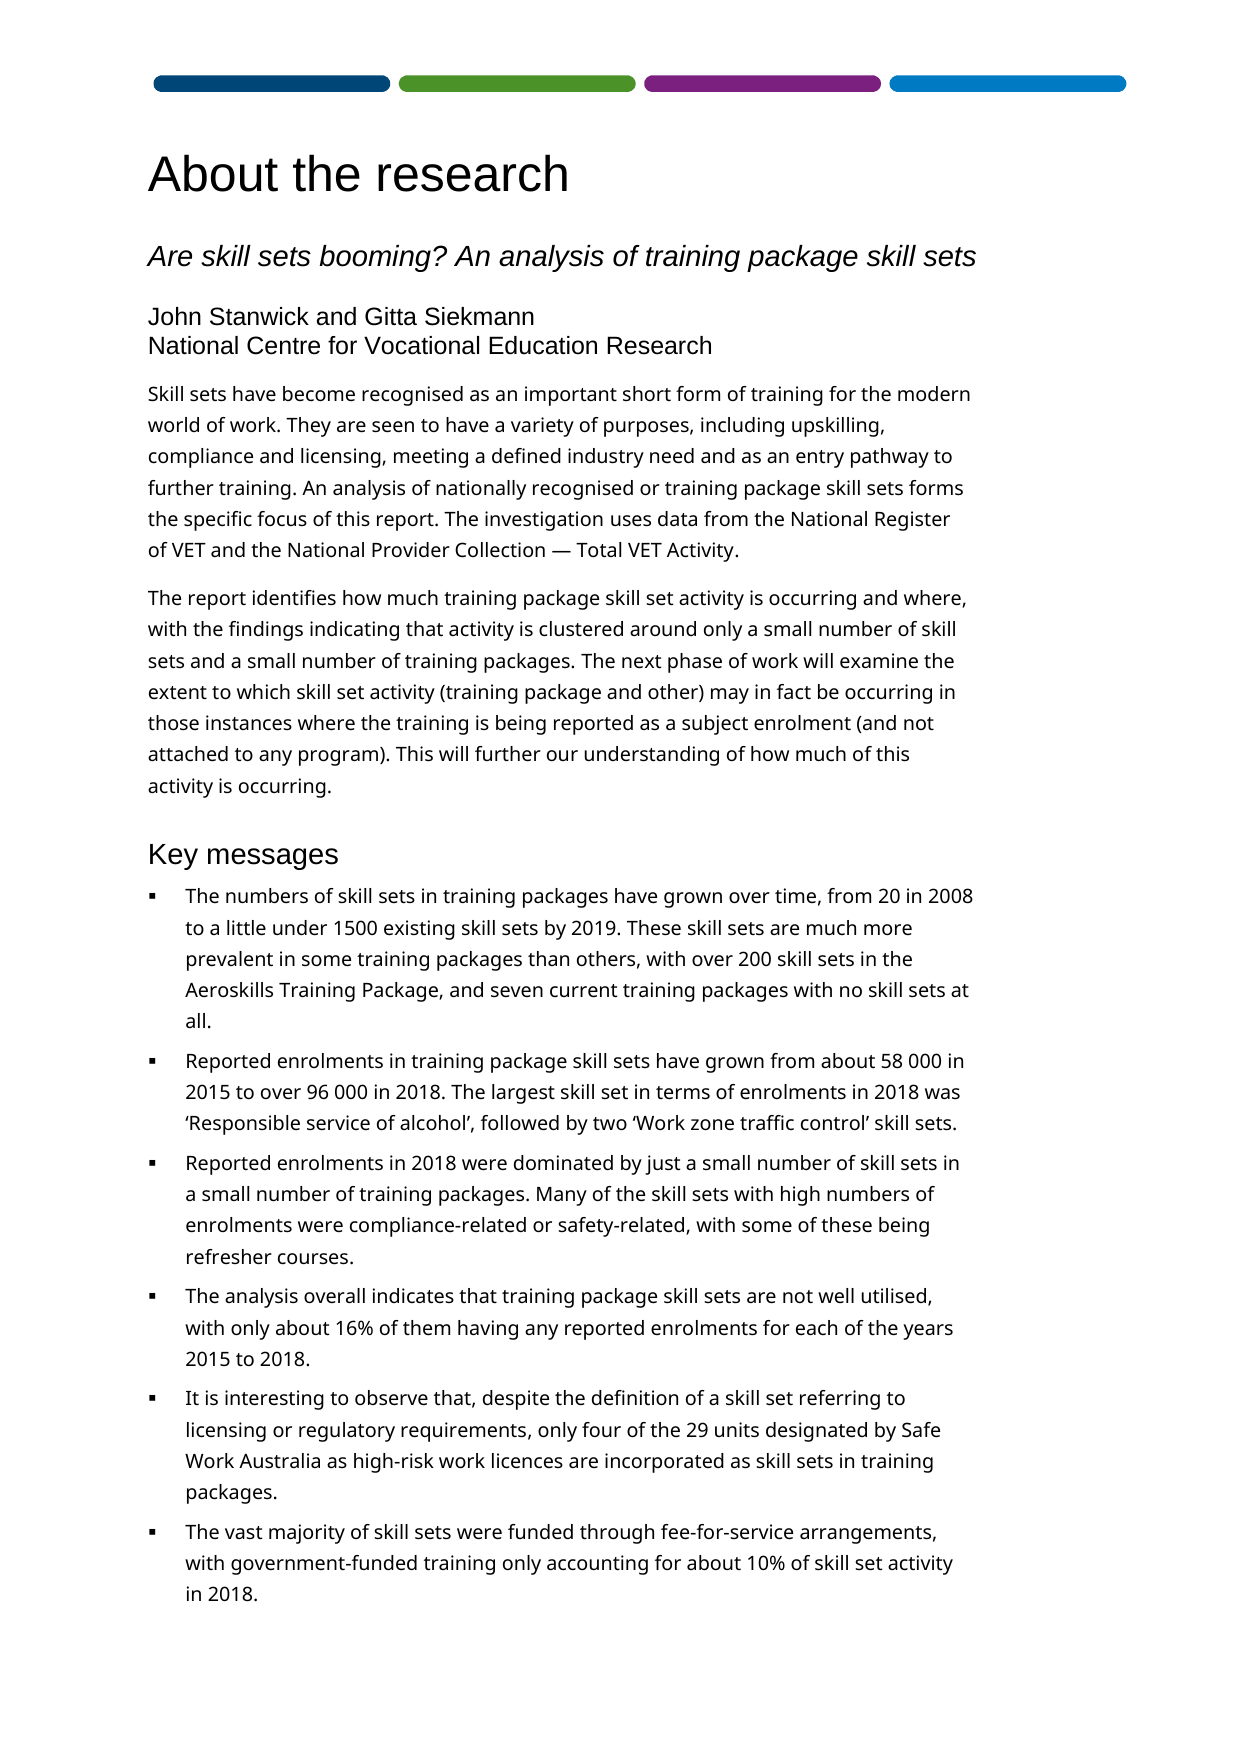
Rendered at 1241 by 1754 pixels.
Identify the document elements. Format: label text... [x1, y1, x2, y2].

text Reported enrolments in training package skill sets have grown from about 58 000 in 2015 to over 96 000 in 2018. The largest skill set in terms of enrolments in 2018 was ‘Responsible service of alcohol’, followed by two ‘Work zone traffic control’ skill sets. [148, 1043, 974, 1137]
text The numbers of skill sets in training packages have grown over time, from 20 in 2008 to a little under 1500 existing skill sets by 2019. These skill sets are much more prevalent in some training packages than others, with over 200 skill sets in the Aeroskills Training Package, and seven current training packages with no skill sets at all. [148, 879, 974, 1035]
text The report identifies how much training package skill set activity is occurring and where, with the findings indicating that activity is clustered around only a small number of skill sets and a small number of training packages. The next phase of work will examine the extent to which skill set activity (training package and other) may in fact be occurring in those instances where the training is being reported as a subject enrolment (and not attached to any program). This will further our understanding of how much of this activity is occurring. [148, 581, 974, 799]
text The analysis overall indicates that training package skill sets are not well utilised, with only about 16% of them having any reported enrolments for each of the years 2015 to 2018. [148, 1279, 974, 1372]
text The vast majority of skill sets were funded through fee-for-service arrangements, with government-funded training only accounting for about 10% of skill set activity in 2018. [148, 1514, 974, 1608]
subtitle John Stanwick and Gitta Siekmann National Centre for Vocational Education Research [148, 302, 974, 360]
text Reported enrolments in 2018 were dominated by just a small number of skill sets in a small number of training packages. Many of the skill sets with high numbers of enrolments were compliance-related or safety-related, with some of these being refresher courses. [148, 1145, 974, 1270]
text Key messages [148, 837, 974, 870]
text Skill sets have become recognised as an important short form of training for the modern world of work. They are seen to have a variety of purposes, including upskilling, compliance and licensing, meeting a defined industry need and as an entry pathway to further training. An analysis of nationally recognised or training package skill sets forms the specific focus of this report. The investigation uses data from the National Register of VET and the National Provider Collection — Total VET Activity. [148, 376, 974, 564]
title Are skill sets booming? An analysis of training package skill sets [148, 239, 989, 273]
subtitle About the research [148, 144, 1092, 202]
text It is interesting to observe that, despite the definition of a skill set referring to licensing or regulatory requirements, only four of the 29 units designated by Safe Work Australia as high-risk work licences are incorporated as skill sets in training packages. [148, 1381, 974, 1506]
